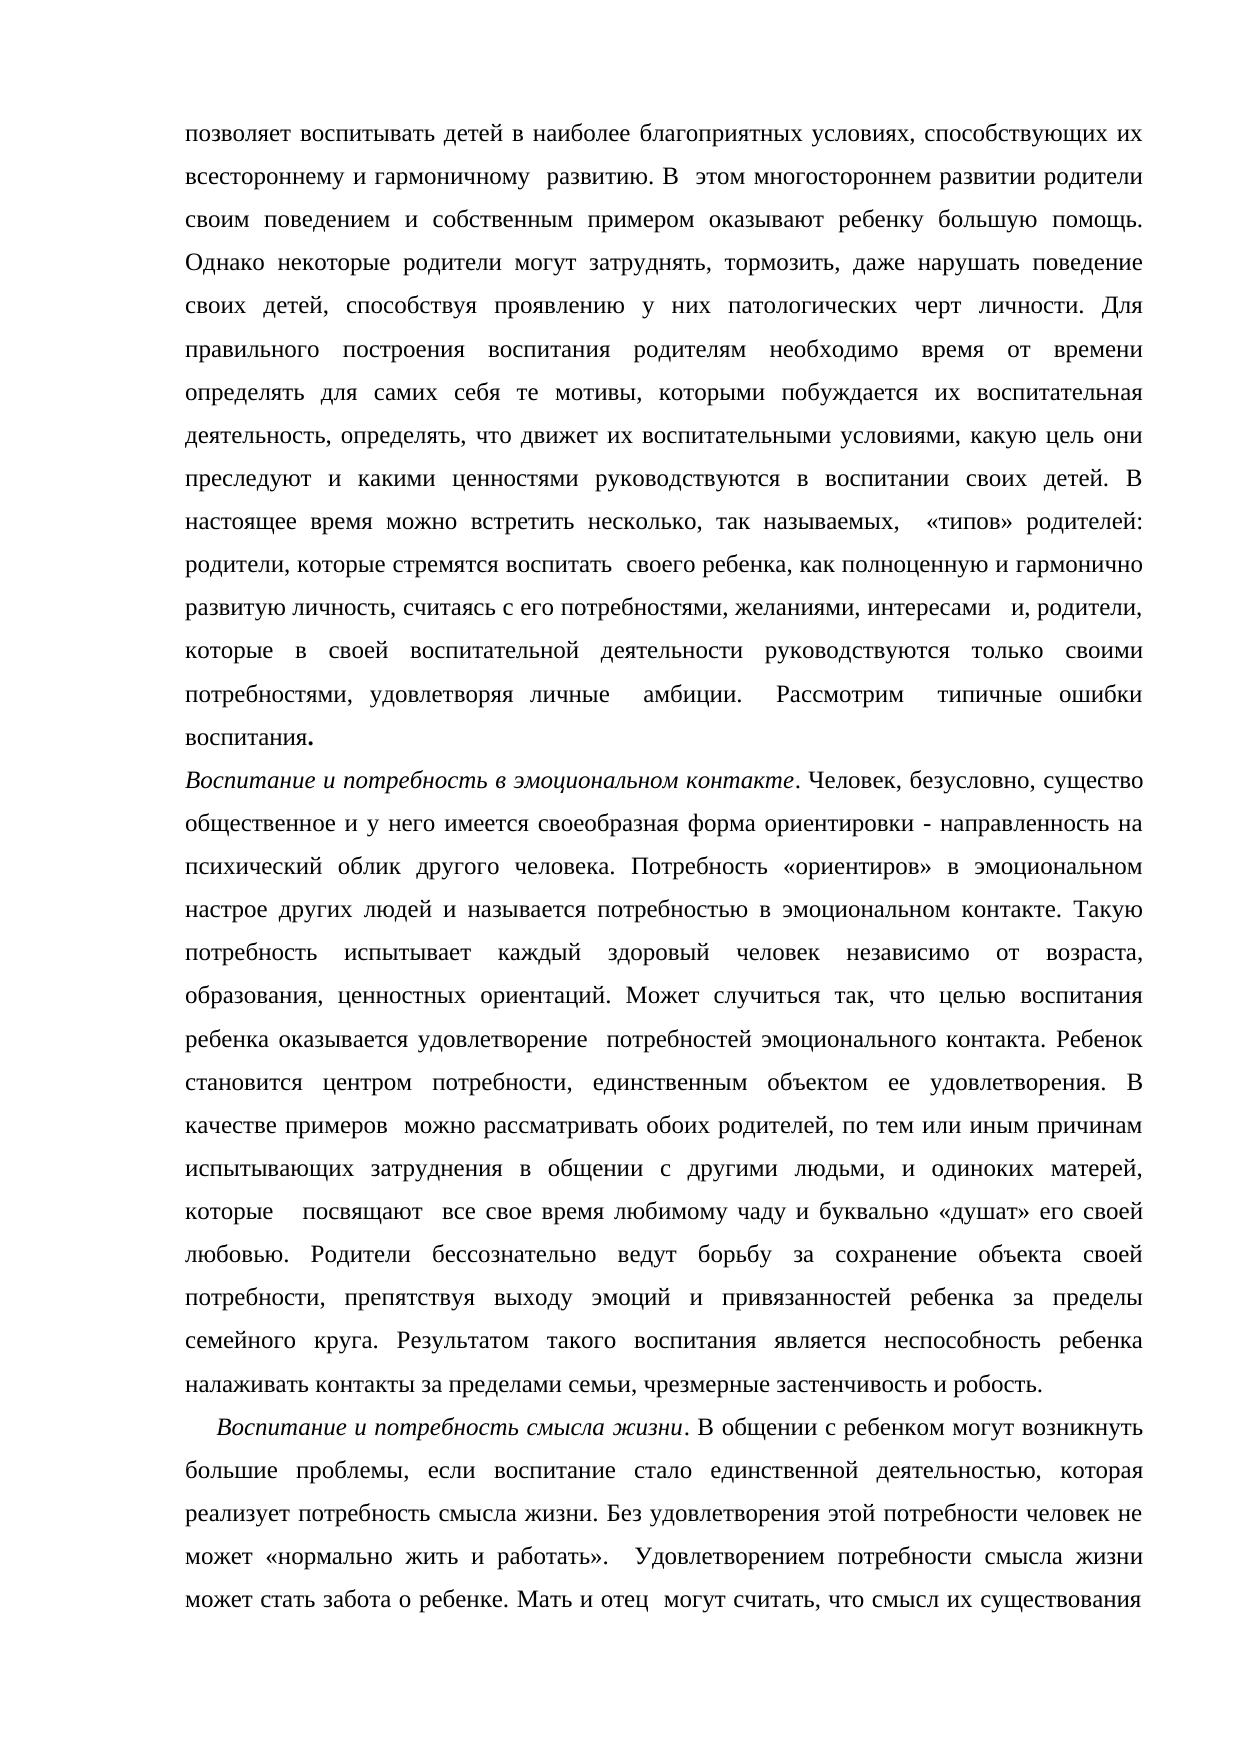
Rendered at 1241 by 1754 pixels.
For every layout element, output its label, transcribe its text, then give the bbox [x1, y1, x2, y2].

text Воспитание и потребность в эмоциональном контакте. Человек, безусловно, существо общественное и у него имеется своеобразная форма ориентировки - направленность на психический облик другого человека. Потребность «ориентиров» в эмоциональном настрое других людей и называется потребностью в эмоциональном контакте. Такую потребность испытывает каждый здоровый человек независимо от возраста, образования, ценностных ориентаций. Может случиться так, что целью воспитания ребенка оказывается удовлетворение потребностей эмоционального контакта. Ребенок становится центром потребности, единственным объектом ее удовлетворения. В качестве примеров можно рассматривать обоих родителей, по тем или иным причинам испытывающих затруднения в общении с другими людьми, и одиноких матерей, которые посвящают все свое время любимому чаду и буквально «душат» его своей любовью. Родители бессознательно ведут борьбу за сохранение объекта своей потребности, препятствуя выходу эмоций и привязанностей ребенка за пределы семейного круга. Результатом такого воспитания является неспособность ребенка налаживать контакты за пределами семьи, чрезмерные застенчивость и робость. [185, 765, 1144, 1397]
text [185, 1412, 1144, 1613]
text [185, 118, 1144, 751]
